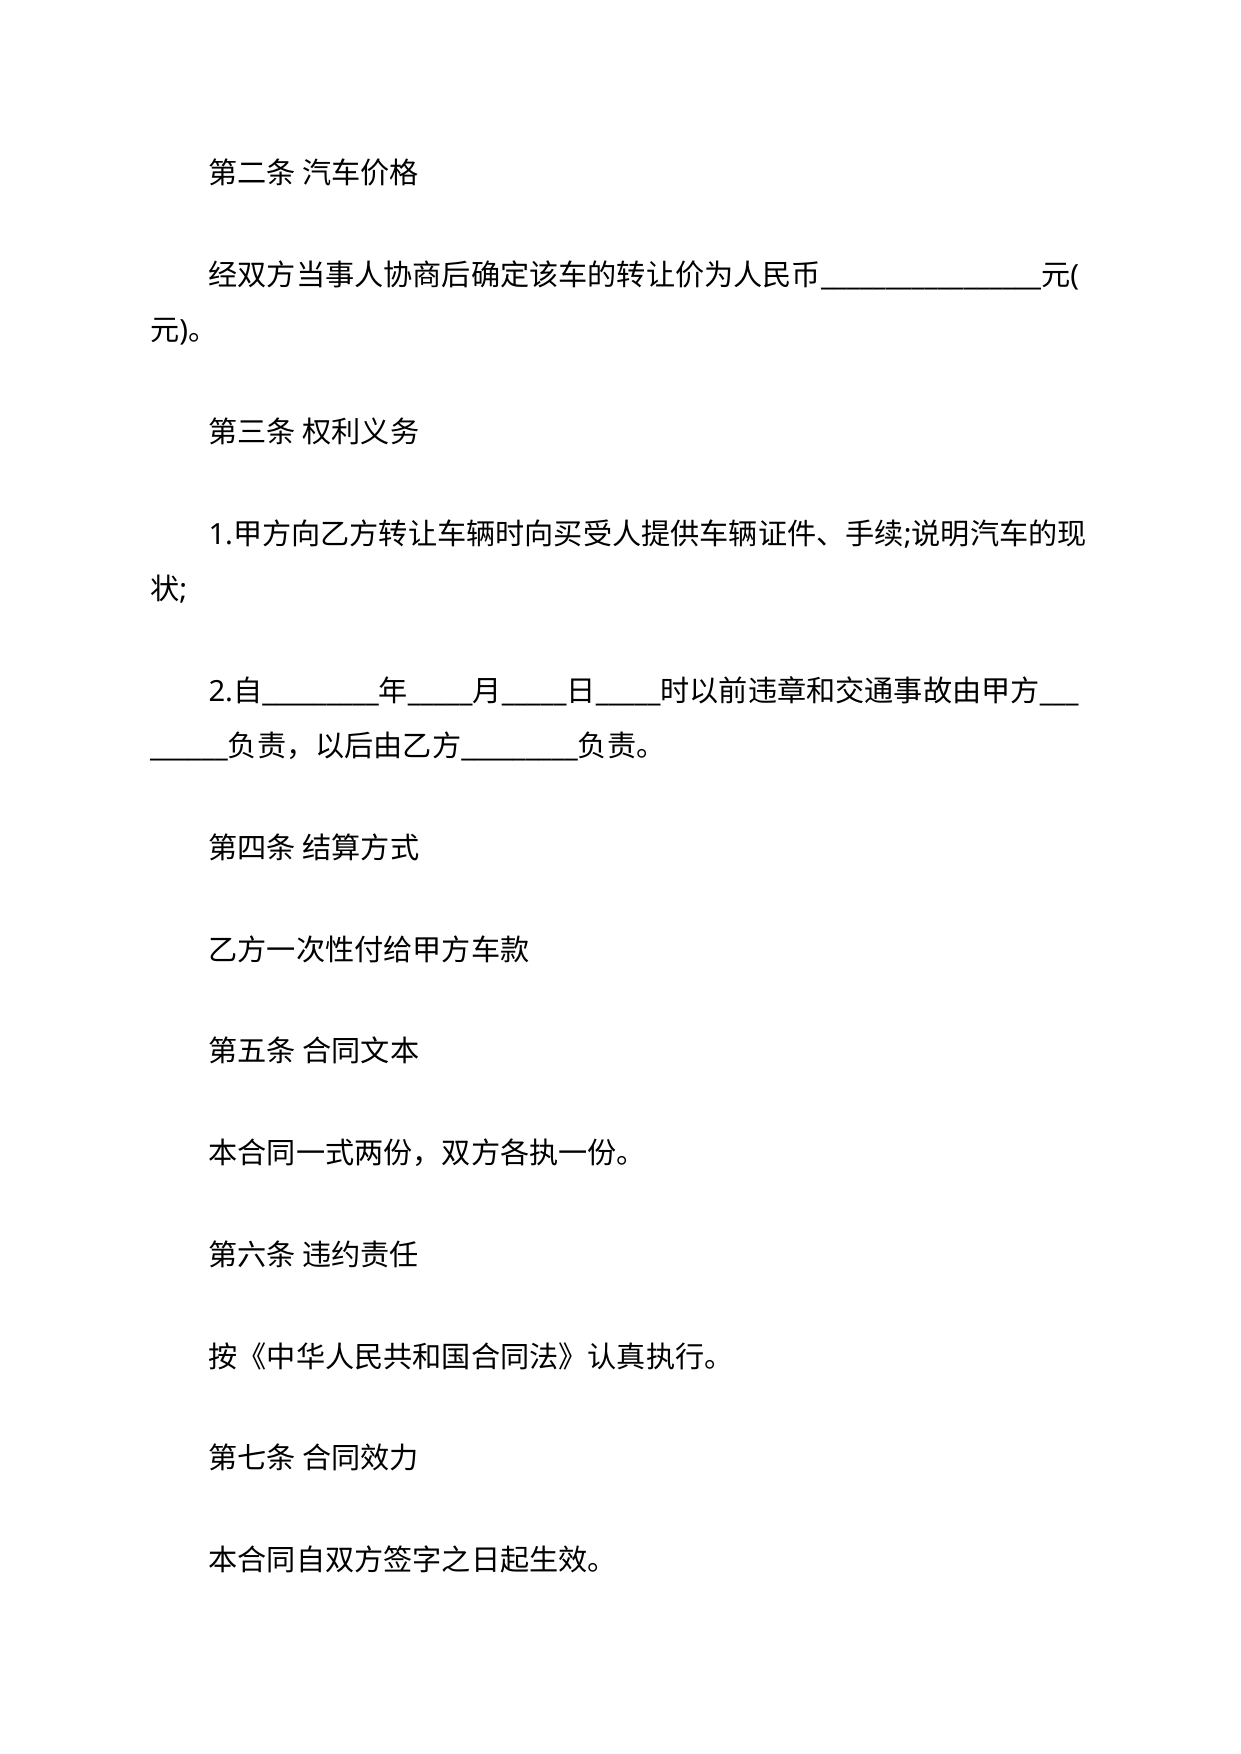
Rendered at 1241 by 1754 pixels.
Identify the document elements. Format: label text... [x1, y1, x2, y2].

text 经双方当事人协商后确定该车的转让价为人民币_________________元( 元)。 [150, 252, 1090, 349]
text 第六条 违约责任 [150, 1232, 1090, 1274]
text 第五条 合同文本 [150, 1028, 1090, 1070]
text 按《中华人民共和国合同法》认真执行。 [150, 1333, 1090, 1376]
text 2.自_________年_____月_____日_____时以前违章和交通事故由甲方_________负责，以后由乙方_________负责。 [150, 667, 1090, 765]
text 第三条 权利义务 [150, 409, 1090, 451]
text 本合同自双方签字之日起生效。 [150, 1537, 1090, 1579]
text 第四条 结算方式 [150, 824, 1090, 867]
text 本合同一式两份，双方各执一份。 [150, 1130, 1090, 1172]
text 乙方一次性付给甲方车款 [150, 926, 1090, 968]
text 1.甲方向乙方转让车辆时向买受人提供车辆证件、手续;说明汽车的现状; [150, 511, 1090, 608]
text 第二条 汽车价格 [150, 150, 1090, 192]
text 第七条 合同效力 [150, 1435, 1090, 1477]
